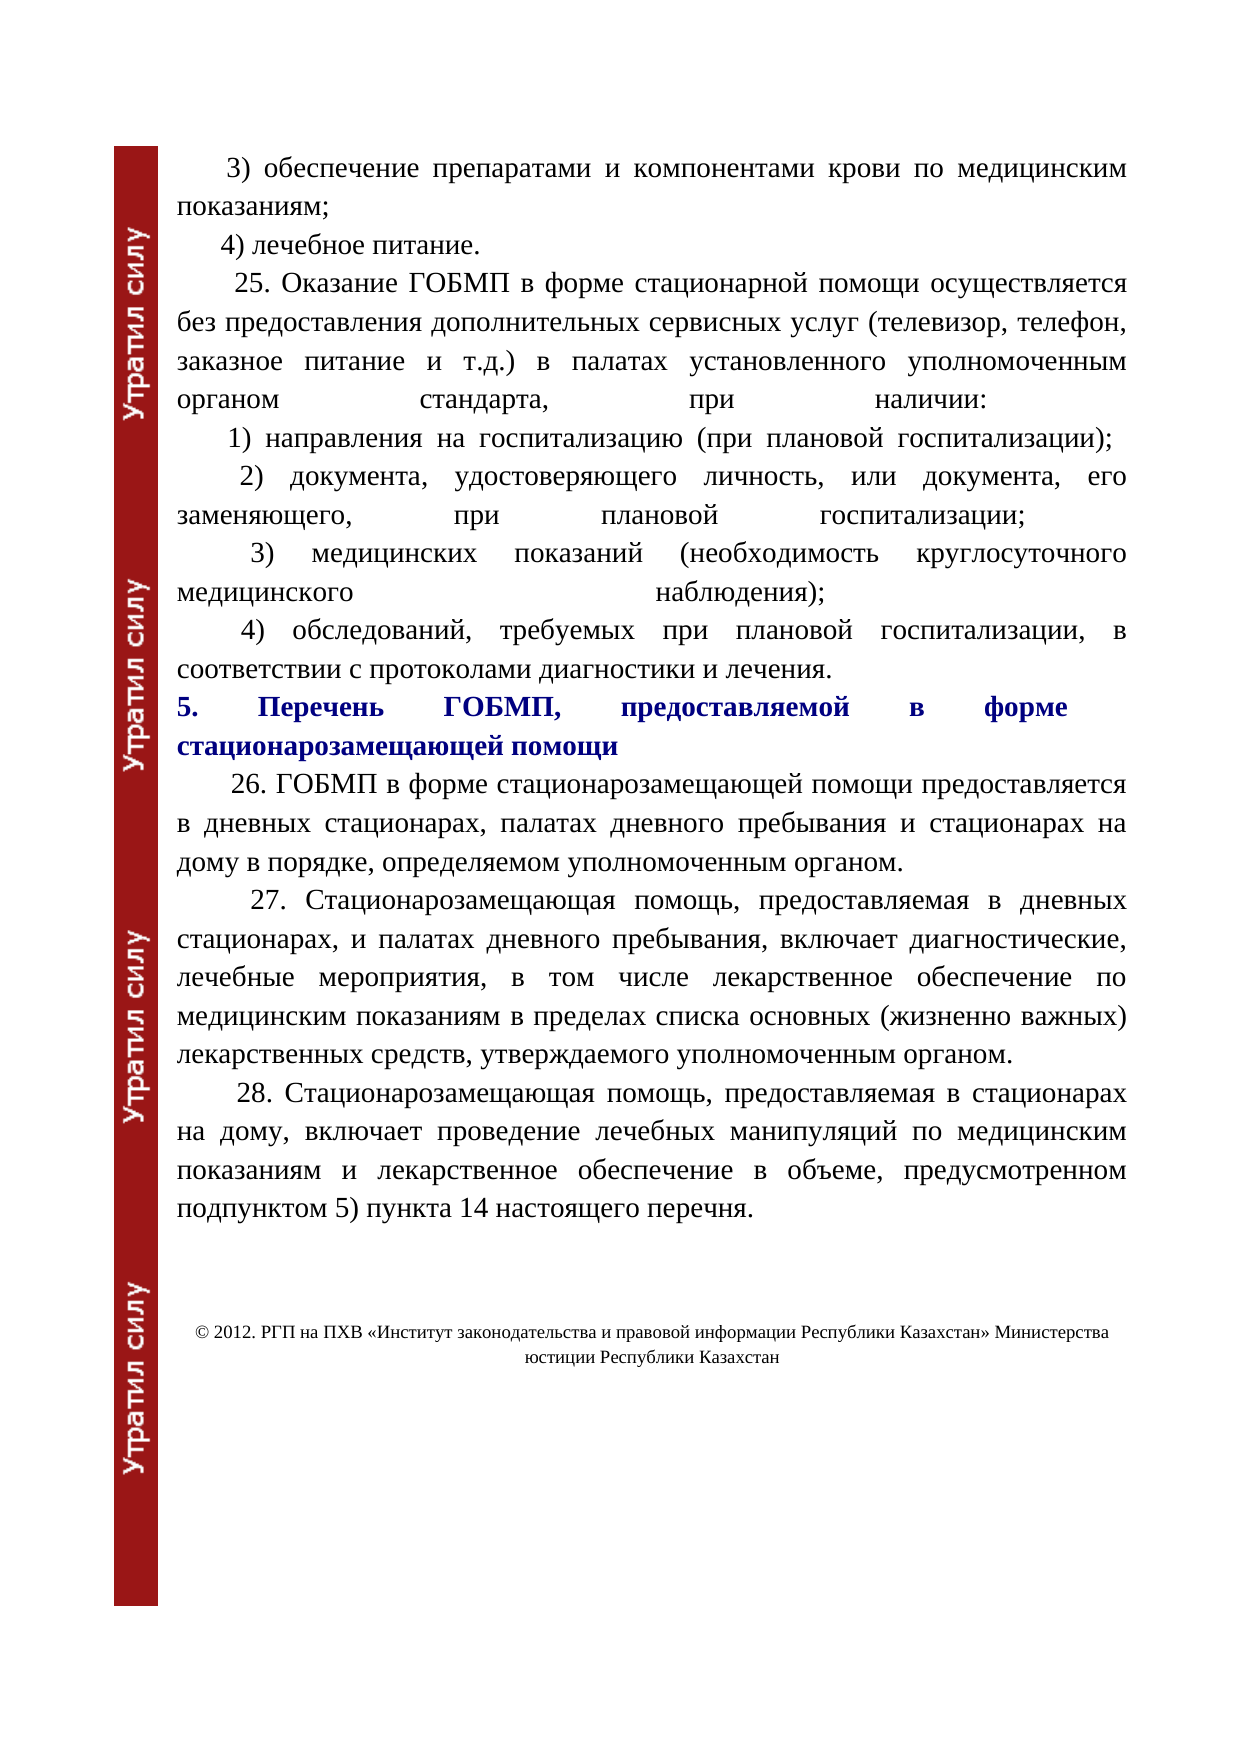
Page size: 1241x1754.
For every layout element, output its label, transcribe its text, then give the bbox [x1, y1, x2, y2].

picture [114, 684, 158, 689]
picture [114, 762, 158, 767]
picture [114, 877, 158, 882]
picture [114, 146, 158, 150]
picture [114, 261, 158, 266]
text 5. Перечень ГОБМП, предоставляемой в форме стационарозамещающей помощи [112, 689, 1128, 762]
picture [114, 1070, 158, 1075]
text 27. Стационарозамещающая помощь, предоставляемая в дневных стационарах, и палатах дневного пребывания, включает диагностические, лечебные мероприятия, в том числе лекарственное обеспечение по медицинским показаниям в пределах списка основных (жизненно важных) лекарственных средств, утверждаемого уполномоченным органом. [112, 882, 1128, 1070]
text © 2012. РГП на ПХВ «Институт законодательства и правовой информации Республики Казахстан» Министерства юстиции Республики Казахстан [112, 1321, 1128, 1367]
picture [114, 1224, 158, 1321]
picture [114, 1367, 158, 1606]
text 28. Стационарозамещающая помощь, предоставляемая в стационарах на дому, включает проведение лечебных манипуляций по медицинским показаниям и лекарственное обеспечение в объеме, предусмотренном подпунктом 5) пункта 14 настоящего перечня. [112, 1075, 1128, 1224]
text 26. ГОБМП в форме стационарозамещающей помощи предоставляется в дневных стационарах, палатах дневного пребывания и стационарах на дому в порядке, определяемом уполномоченным органом. [112, 767, 1128, 877]
text 25. Оказание ГОБМП в форме стационарной помощи осуществляется без предоставления дополнительных сервисных услуг (телевизор, телефон, заказное питание и т.д.) в палатах установленного уполномоченным органом стандарта, при наличии: 1) направления на госпитализацию (при плановой госпитализации); 2) документа, удостоверяющего личность, или документа, его заменяющего, при плановой госпитализации; 3) медицинских показаний (необходимость круглосуточного медицинского наблюдения); 4) обследований, требуемых при плановой госпитализации, в соответствии с протоколами диагностики и лечения. [112, 266, 1128, 684]
